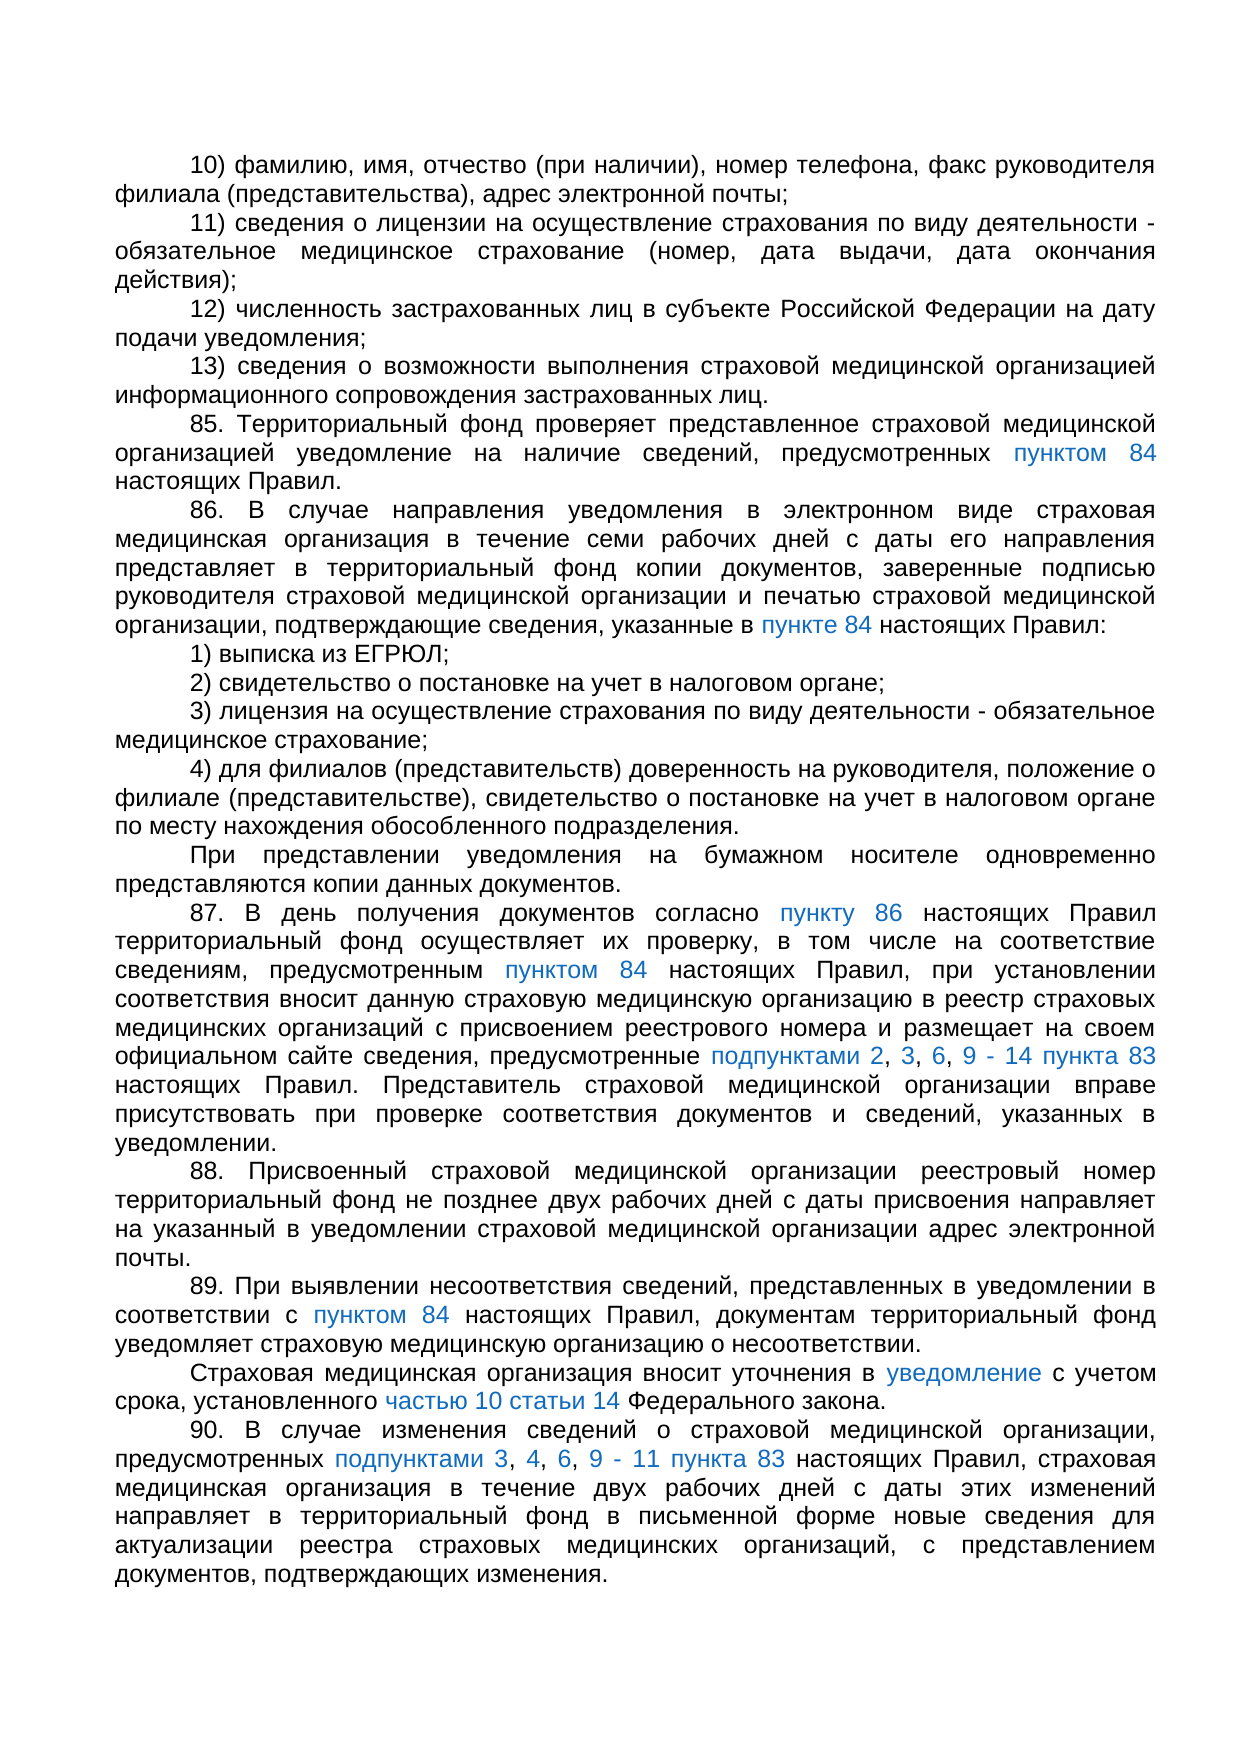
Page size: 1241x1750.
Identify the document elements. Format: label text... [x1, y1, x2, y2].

text 90. В случае изменения сведений о страховой медицинской организации, предусмотренных подпунктами 3, 4, 6, 9 - 11 пункта 83 настоящих Правил, страховая медицинская организация в течение двух рабочих дней с даты этих изменений направляет в территориальный фонд в письменной форме новые сведения для актуализации реестра страховых медицинских организаций, с представлением документов, подтверждающих изменения. [114, 1415, 1157, 1587]
text 85. Территориальный фонд проверяет представленное страховой медицинской организацией уведомление на наличие сведений, предусмотренных пунктом 84 настоящих Правил. [114, 409, 1157, 495]
text 86. В случае направления уведомления в электронном виде страховая медицинская организация в течение семи рабочих дней с даты его направления представляет в территориальный фонд копии документов, заверенные подписью руководителя страховой медицинской организации и печатью страховой медицинской организации, подтверждающие сведения, указанные в пункте 84 настоящих Правил: [114, 495, 1157, 639]
text 2) свидетельство о постановке на учет в налоговом органе; [114, 667, 1157, 696]
text Страховая медицинская организация вносит уточнения в уведомление с учетом срока, установленного частью 10 статьи 14 Федерального закона. [114, 1357, 1157, 1415]
text 87. В день получения документов согласно пункту 86 настоящих Правил территориальный фонд осуществляет их проверку, в том числе на соответствие сведениям, предусмотренным пунктом 84 настоящих Правил, при установлении соответствия вносит данную страховую медицинскую организацию в реестр страховых медицинских организаций с присвоением реестрового номера и размещает на своем официальном сайте сведения, предусмотренные подпунктами 2, 3, 6, 9 - 14 пункта 83 настоящих Правил. Представитель страховой медицинской организации вправе присутствовать при проверке соответствия документов и сведений, указанных в уведомлении. [114, 897, 1157, 1156]
text 89. При выявлении несоответствия сведений, представленных в уведомлении в соответствии с пунктом 84 настоящих Правил, документам территориальный фонд уведомляет страховую медицинскую организацию о несоответствии. [114, 1271, 1157, 1357]
text 88. Присвоенный страховой медицинской организации реестровый номер территориальный фонд не позднее двух рабочих дней с даты присвоения направляет на указанный в уведомлении страховой медицинской организации адрес электронной почты. [114, 1156, 1157, 1271]
text 4) для филиалов (представительств) доверенность на руководителя, положение о филиале (представительстве), свидетельство о постановке на учет в налоговом органе по месту нахождения обособленного подразделения. [114, 754, 1157, 840]
text 12) численность застрахованных лиц в субъекте Российской Федерации на дату подачи уведомления; [114, 294, 1157, 351]
text При представлении уведомления на бумажном носителе одновременно представляются копии данных документов. [114, 840, 1157, 897]
text 13) сведения о возможности выполнения страховой медицинской организацией информационного сопровождения застрахованных лиц. [114, 351, 1157, 409]
text 11) сведения о лицензии на осуществление страхования по виду деятельности - обязательное медицинское страхование (номер, дата выдачи, дата окончания действия); [114, 207, 1157, 294]
text 1) выписка из ЕГРЮЛ; [114, 639, 1157, 667]
text 3) лицензия на осуществление страхования по виду деятельности - обязательное медицинское страхование; [114, 696, 1157, 754]
text 10) фамилию, имя, отчество (при наличии), номер телефона, факс руководителя филиала (представительства), адрес электронной почты; [114, 150, 1157, 207]
